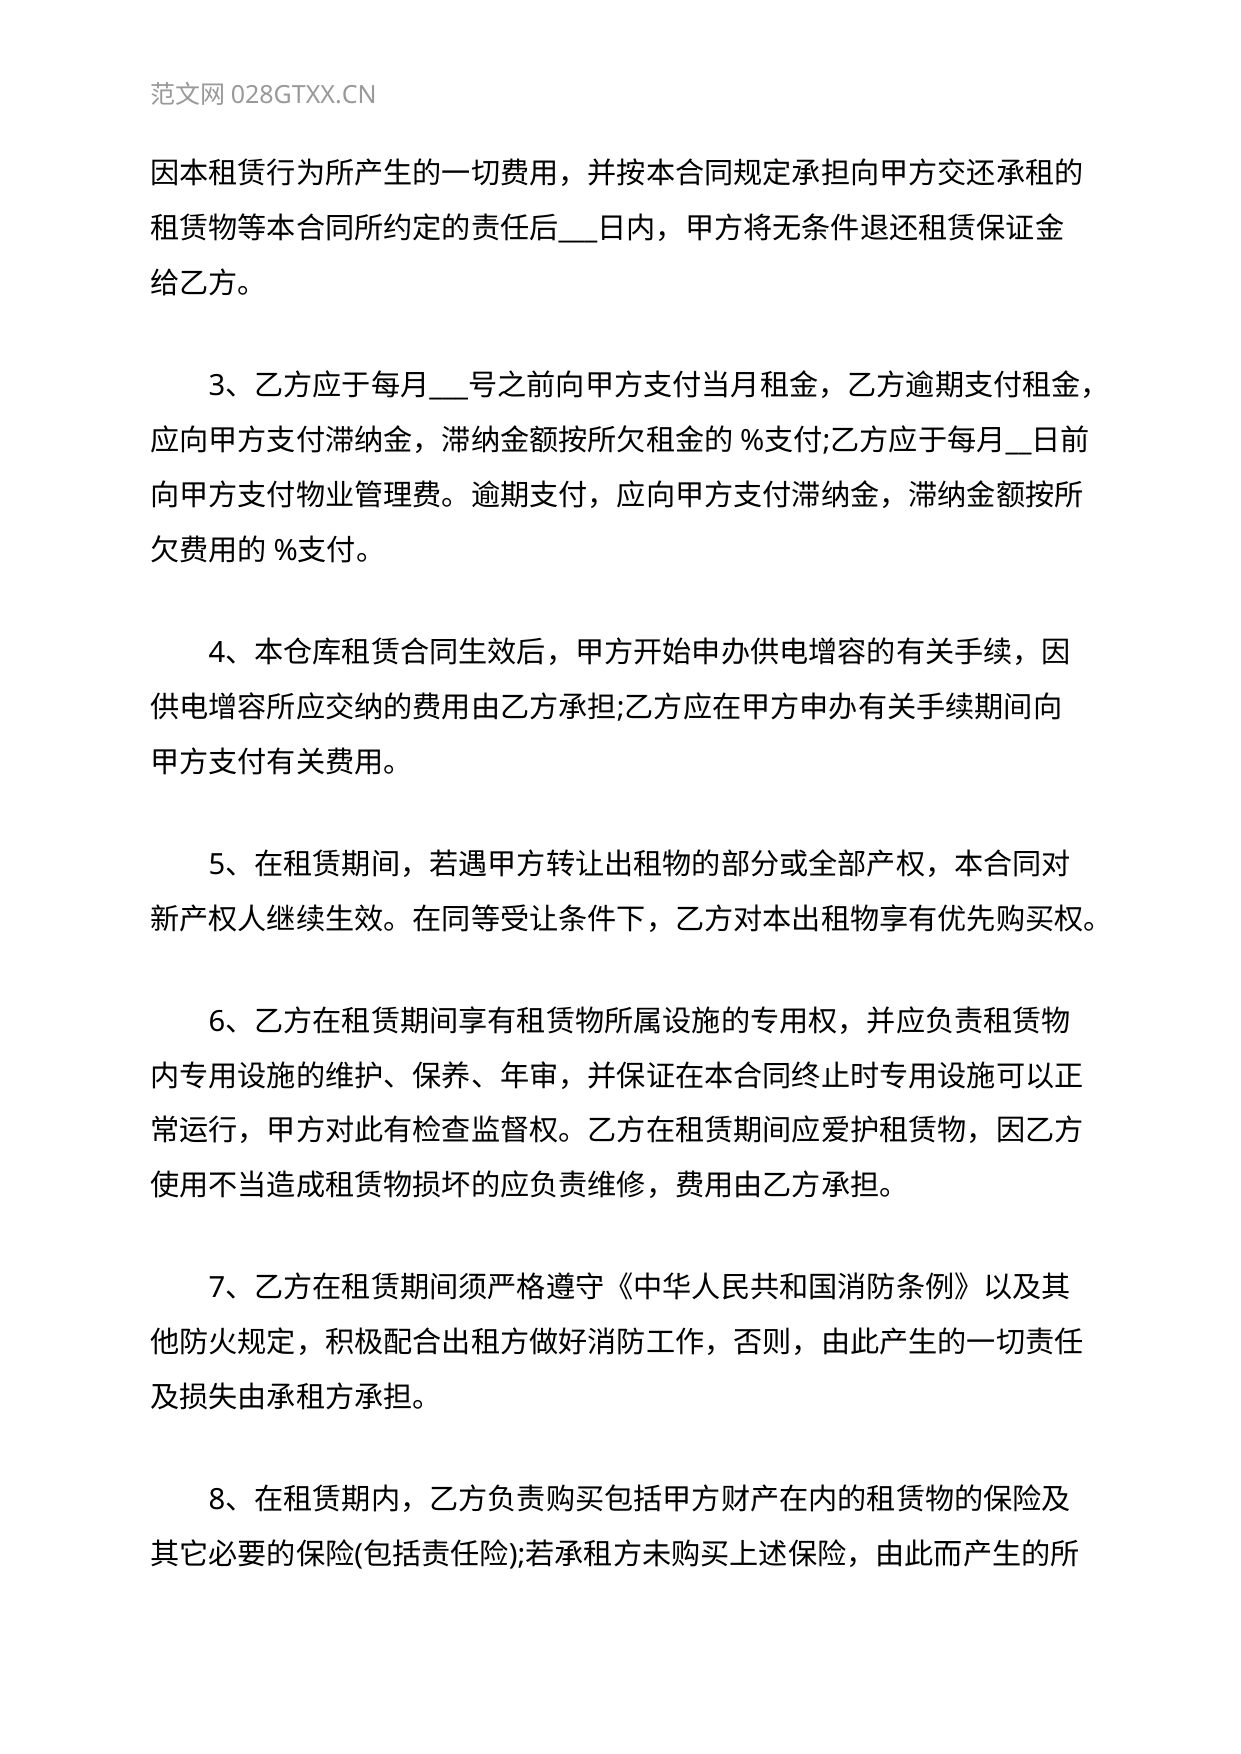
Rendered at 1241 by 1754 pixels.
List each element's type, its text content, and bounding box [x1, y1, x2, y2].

text 4、本仓库租赁合同生效后，甲方开始申办供电增容的有关手续，因供电增容所应交纳的费用由乙方承担;乙方应在甲方申办有关手续期间向甲方支付有关费用。 [150, 628, 1090, 781]
text 3、乙方应于每月___号之前向甲方支付当月租金，乙方逾期支付租金，应向甲方支付滞纳金，滞纳金额按所欠租金的 %支付;乙方应于每月__日前向甲方支付物业管理费。逾期支付，应向甲方支付滞纳金，滞纳金额按所欠费用的 %支付。 [150, 362, 1090, 569]
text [150, 150, 1090, 302]
text 7、乙方在租赁期间须严格遵守《中华人民共和国消防条例》以及其他防火规定，积极配合出租方做好消防工作，否则，由此产生的一切责任及损失由承租方承担。 [150, 1264, 1090, 1416]
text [150, 1475, 1090, 1573]
text 5、在租赁期间，若遇甲方转让出租物的部分或全部产权，本合同对新产权人继续生效。在同等受让条件下，乙方对本出租物享有优先购买权。 [150, 840, 1090, 938]
text 6、乙方在租赁期间享有租赁物所属设施的专用权，并应负责租赁物内专用设施的维护、保养、年审，并保证在本合同终止时专用设施可以正常运行，甲方对此有检查监督权。乙方在租赁期间应爱护租赁物，因乙方使用不当造成租赁物损坏的应负责维修，费用由乙方承担。 [150, 997, 1090, 1204]
